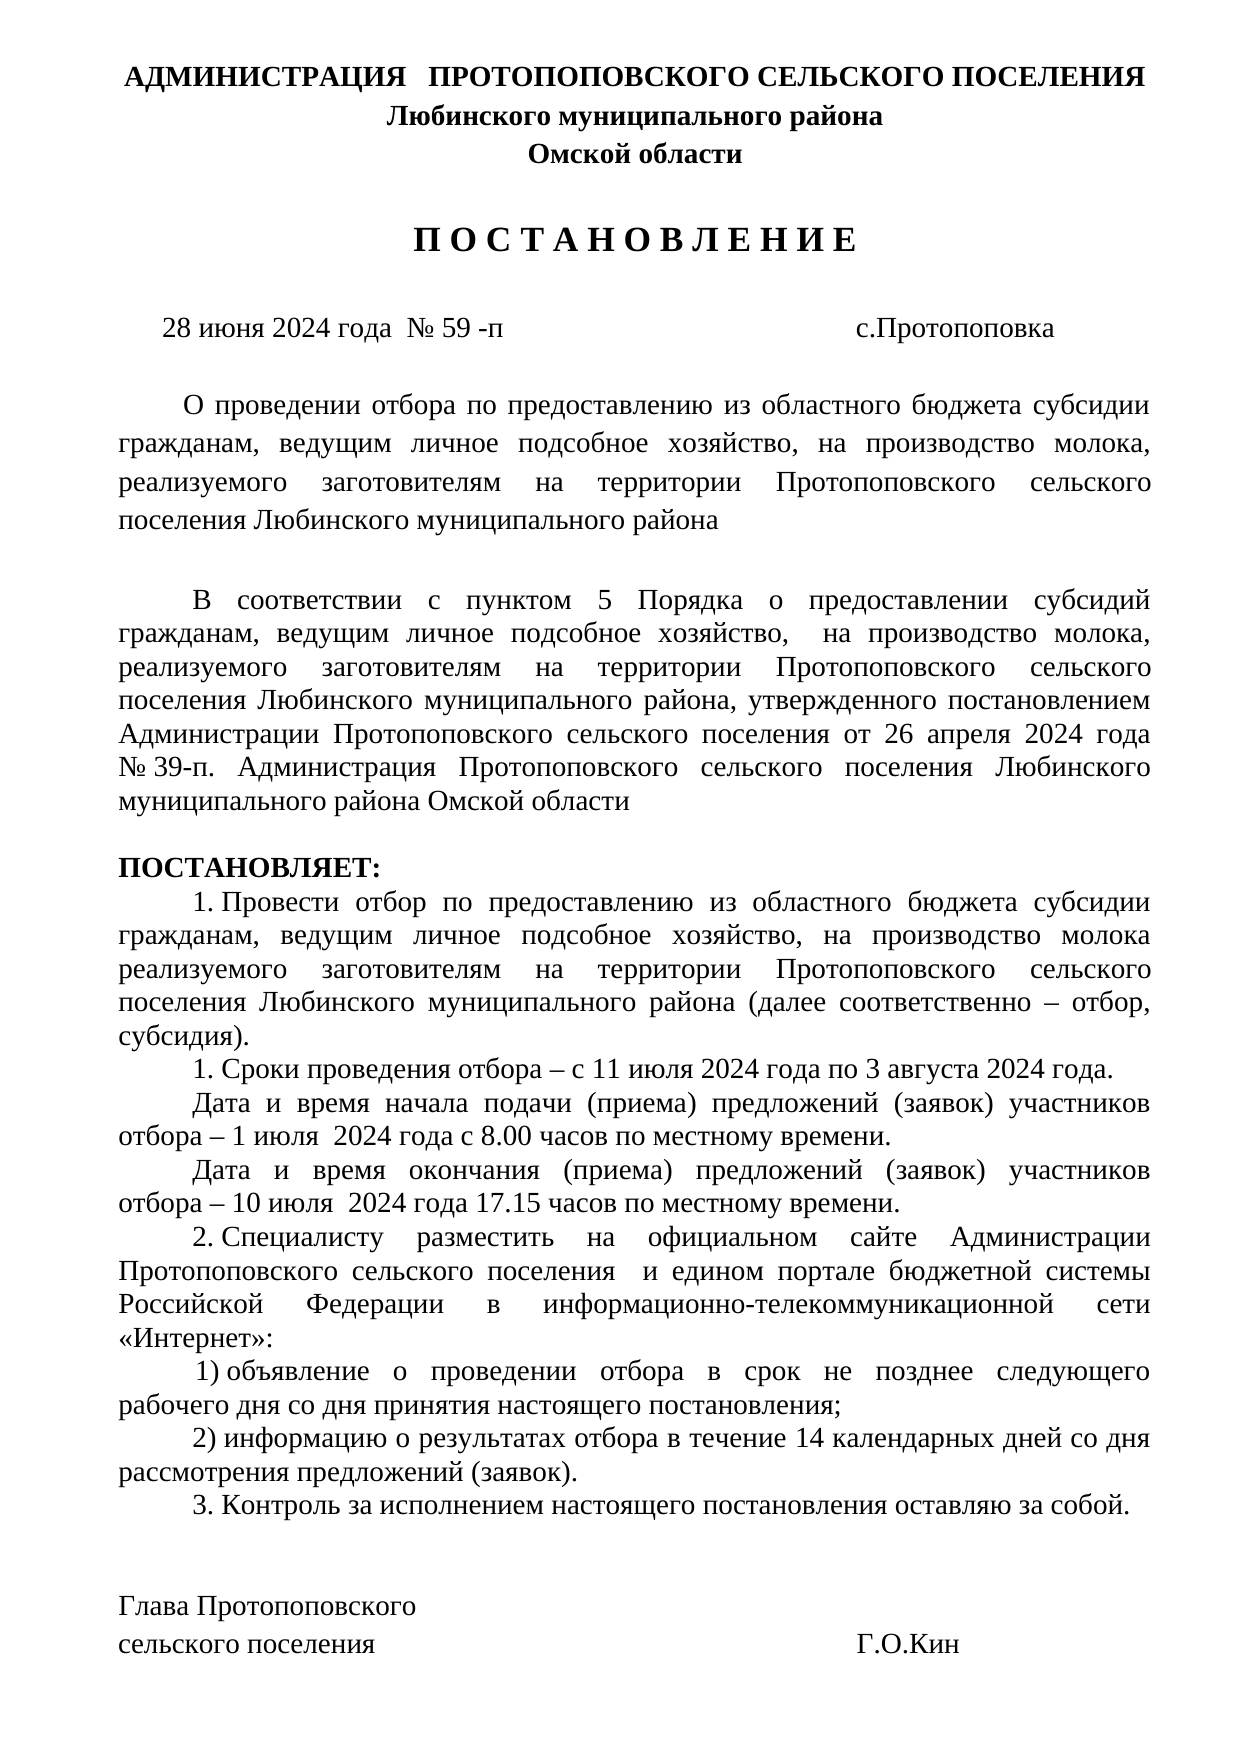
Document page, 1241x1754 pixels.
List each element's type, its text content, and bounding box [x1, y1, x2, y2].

text 3. Контроль за исполнением настоящего постановления оставляю за собой. [118, 1487, 1152, 1521]
text П О С Т А Н О В Л Е Н И Е [118, 219, 1152, 259]
text 2) информацию о результатах отбора в течение 14 календарных дней со дня рассмотрения предложений (заявок). [118, 1420, 1152, 1487]
text сельского поселения Г.О.Кин [103, 1627, 1152, 1660]
text 1) объявление о проведении отбора в срок не позднее следующего рабочего дня со дня принятия настоящего постановления; [118, 1353, 1152, 1420]
text 1. Сроки проведения отбора – с 11 июля 2024 года по 3 августа 2024 года. [118, 1051, 1152, 1085]
text Омской области [118, 136, 1152, 170]
text Глава Протопоповского [118, 1588, 1152, 1622]
text 2. Специалисту разместить на официальном сайте Администрации Протопоповского сельского поселения и едином портале бюджетной системы Российской Федерации в информационно-телекоммуникационной сети «Интернет»: [118, 1219, 1152, 1353]
text Любинского муниципального района [118, 98, 1152, 131]
text 1. Провести отбор по предоставлению из областного бюджета субсидии гражданам, ведущим личное подсобное хозяйство, на производство молока реализуемого заготовителям на территории Протопоповского сельского поселения Любинского муниципального района (далее соответственно – отбор, субсидия). [118, 884, 1152, 1051]
text 28 июня 2024 года № 59 -п с.Протопоповка [118, 310, 1152, 343]
text В соответствии с пунктом 5 Порядка о предоставлении субсидий гражданам, ведущим личное подсобное хозяйство, на производство молока, реализуемого заготовителям на территории Протопоповского сельского поселения Любинского муниципального района, утвержденного постановлением Администрации Протопоповского сельского поселения от 26 апреля 2024 года № 39-п. Администрация Протопоповского сельского поселения Любинского муниципального района Омской области [118, 582, 1152, 817]
text АДМИНИСТРАЦИЯ ПРОТОПОПОВСКОГО СЕЛЬСКОГО ПОСЕЛЕНИЯ [118, 59, 1152, 93]
text О проведении отбора по предоставлению из областного бюджета субсидии гражданам, ведущим личное подсобное хозяйство, на производство молока, реализуемого заготовителям на территории Протопоповского сельского поселения Любинского муниципального района [118, 387, 1152, 536]
text Дата и время начала подачи (приема) предложений (заявок) участников отбора – 1 июля 2024 года с 8.00 часов по местному времени. [118, 1085, 1152, 1152]
text ПОСТАНОВЛЯЕТ: [118, 850, 1152, 884]
text Дата и время окончания (приема) предложений (заявок) участников отбора – 10 июля 2024 года 17.15 часов по местному времени. [118, 1152, 1152, 1219]
